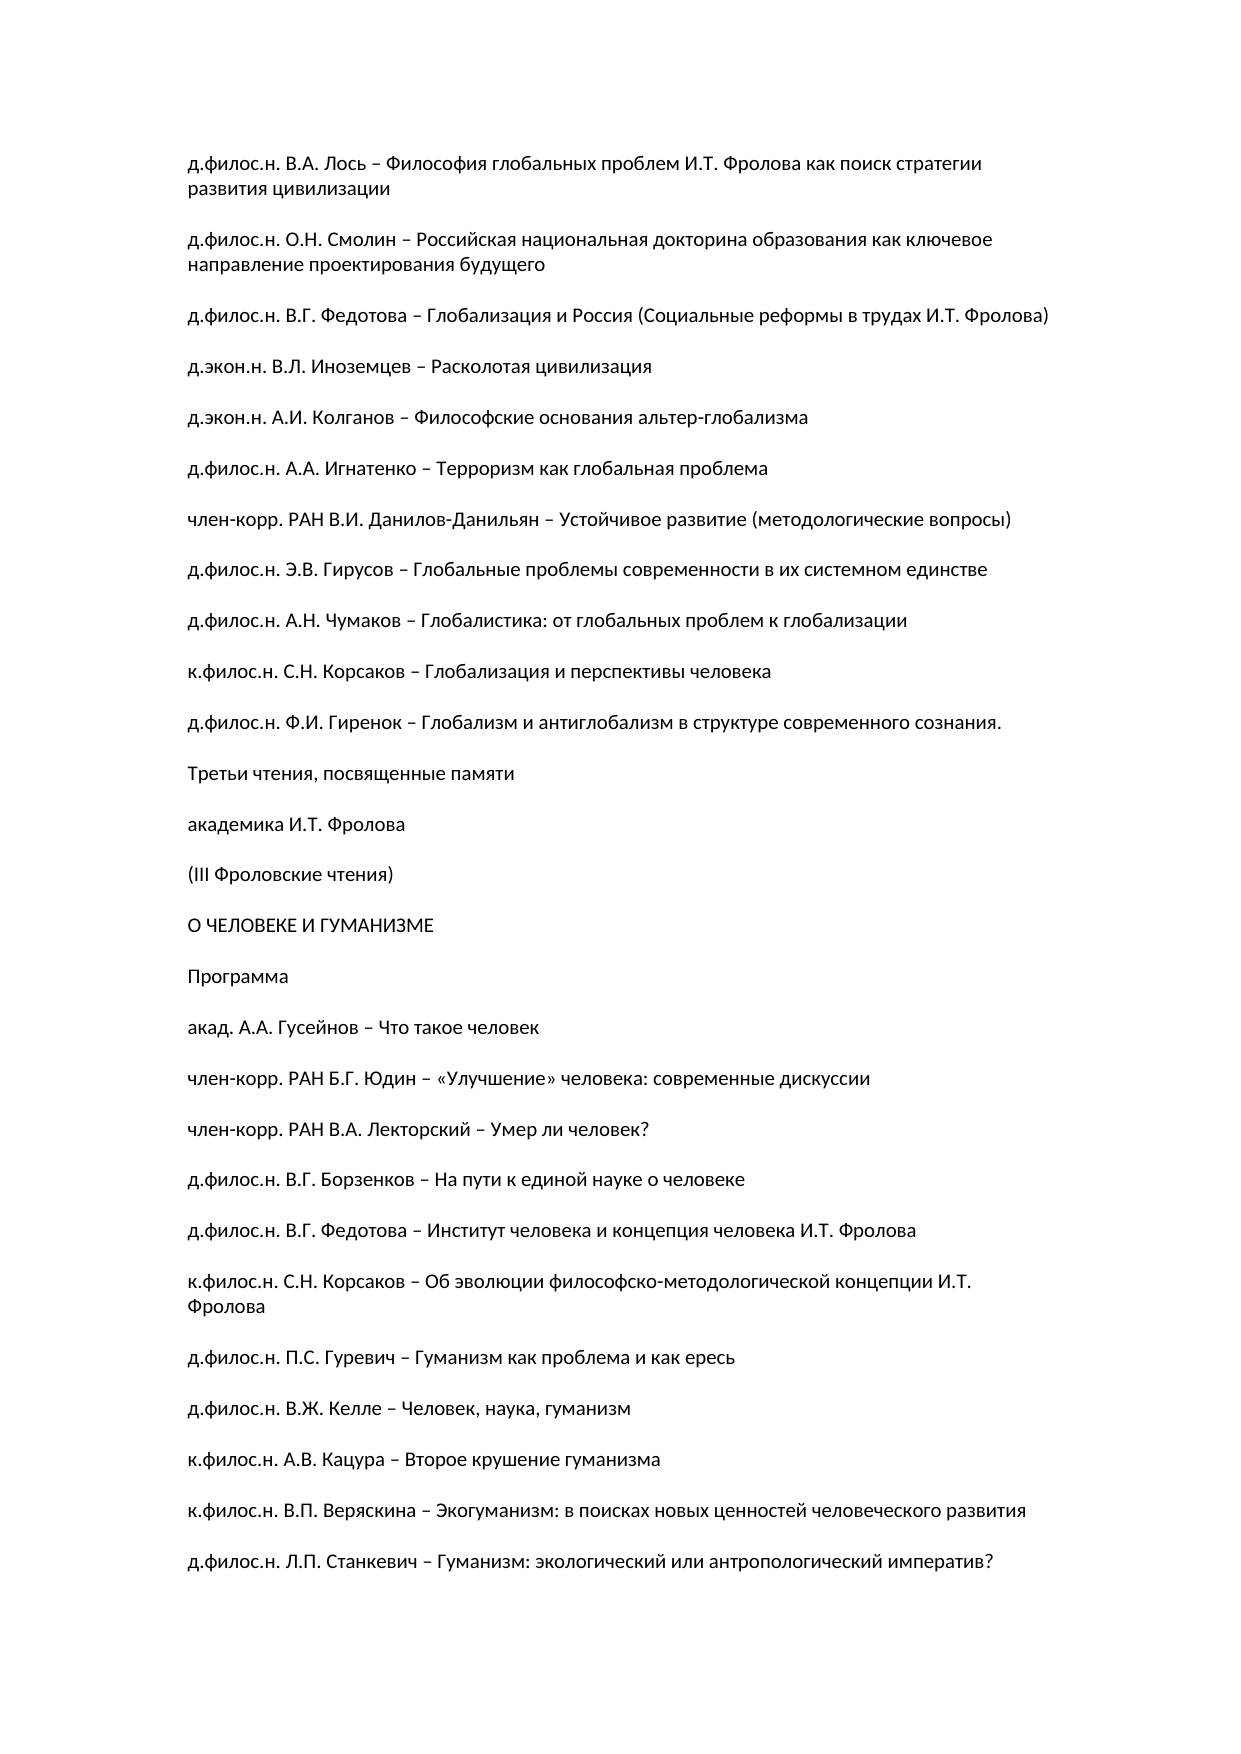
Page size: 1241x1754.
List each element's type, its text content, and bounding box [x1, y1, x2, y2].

text д.филос.н. А.Н. Чумаков – Глобалистика: от глобальных проблем к глобализации [187, 607, 1053, 633]
text д.филос.н. В.Ж. Келле – Человек, наука, гуманизм [187, 1395, 1053, 1421]
text д.филос.н. А.А. Игнатенко – Терроризм как глобальная проблема [187, 455, 1053, 480]
text д.филос.н. В.Г. Федотова – Институт человека и концепция человека И.Т. Фролова [187, 1217, 1053, 1243]
text д.экон.н. А.И. Колганов – Философские основания альтер-глобализма [187, 404, 1053, 429]
text академика И.Т. Фролова [187, 811, 1053, 836]
text д.филос.н. В.А. Лось – Философия глобальных проблем И.Т. Фролова как поиск стратегии развития цивилизации [187, 150, 1053, 201]
text к.филос.н. В.П. Веряскина – Экогуманизм: в поисках новых ценностей человеческого развития [187, 1497, 1053, 1522]
text к.филос.н. С.Н. Корсаков – Об эволюции философско-методологической концепции И.Т. Фролова [187, 1268, 1053, 1319]
text член-корр. РАН Б.Г. Юдин – «Улучшение» человека: современные дискуссии [187, 1065, 1053, 1090]
text член-корр. РАН В.И. Данилов-Данильян – Устойчивое развитие (методологические вопросы) [187, 506, 1053, 531]
text д.филос.н. Л.П. Станкевич – Гуманизм: экологический или антропологический императив? [187, 1548, 1053, 1573]
text к.филос.н. С.Н. Корсаков – Глобализация и перспективы человека [187, 658, 1053, 684]
text д.филос.н. Ф.И. Гиренок – Глобализм и антиглобализм в структуре современного сознания. [187, 709, 1053, 734]
text О ЧЕЛОВЕКЕ И ГУМАНИЗМЕ [187, 912, 1053, 938]
text акад. А.А. Гусейнов – Что такое человек [187, 1014, 1053, 1039]
text д.экон.н. В.Л. Иноземцев – Расколотая цивилизация [187, 353, 1053, 379]
text Третьи чтения, посвященные памяти [187, 760, 1053, 785]
text к.филос.н. А.В. Кацура – Второе крушение гуманизма [187, 1446, 1053, 1472]
text д.филос.н. П.С. Гуревич – Гуманизм как проблема и как ересь [187, 1344, 1053, 1370]
text д.филос.н. О.Н. Смолин – Российская национальная докторина образования как ключевое направление проектирования будущего [187, 226, 1053, 277]
text Программа [187, 963, 1053, 989]
text (III Фроловские чтения) [187, 862, 1053, 887]
text д.филос.н. В.Г. Федотова – Глобализация и Россия (Социальные реформы в трудах И.Т. Фролова) [187, 302, 1053, 328]
text д.филос.н. В.Г. Борзенков – На пути к единой науке о человеке [187, 1167, 1053, 1192]
text д.филос.н. Э.В. Гирусов – Глобальные проблемы современности в их системном единстве [187, 557, 1053, 582]
text член-корр. РАН В.А. Лекторский – Умер ли человек? [187, 1116, 1053, 1141]
